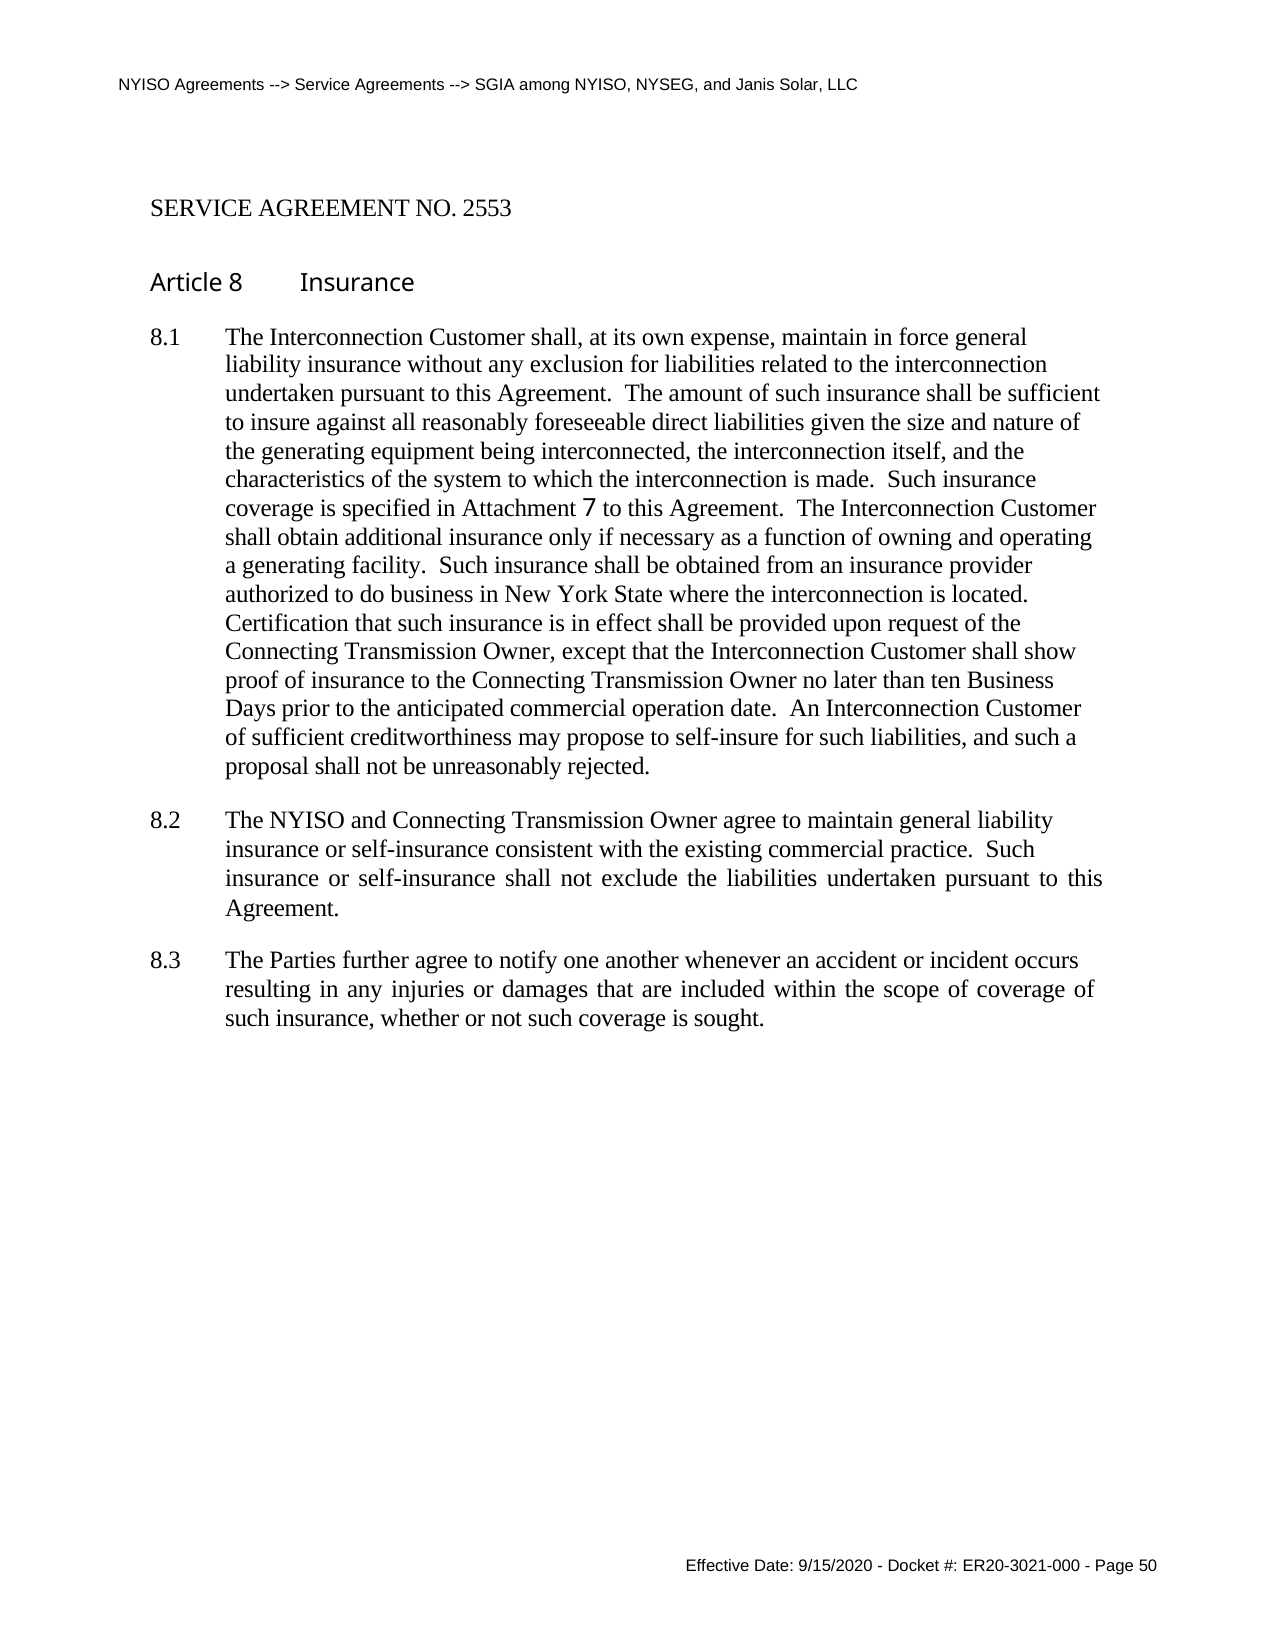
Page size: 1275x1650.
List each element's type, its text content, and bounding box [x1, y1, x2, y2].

text insurance or self-insurance consistent with the existing commercial practice. Such [225, 834, 1275, 863]
text 8.3 The Parties further agree to notify one another whenever an accident or incident occurs [150, 945, 1275, 974]
text SERVICE AGREEMENT NO. 2553 [150, 193, 1275, 222]
text undertaken pursuant to this Agreement. The amount of such insurance shall be sufficient to insure against all reasonably foreseeable direct liabilities given the size and nature of the generating equipment being interconnected, the interconnection itself, and the characteristics of the system to which the interconnection is made. Such insurance coverage is specified in Attachment 7 to this Agreement. The Interconnection Customer shall obtain additional insurance only if necessary as a function of owning and operating a generating facility. Such insurance shall be obtained from an insurance provider authorized to do business in New York State where the interconnection is located. Certification that such insurance is in effect shall be provided upon request of the Connecting Transmission Owner, except that the Interconnection Customer shall show proof of insurance to the Connecting Transmission Owner no later than ten Business Days prior to the anticipated commercial operation date. An Interconnection Customer of sufficient creditworthiness may propose to self-insure for such liabilities, and such a proposal shall not be unreasonably rejected. [225, 379, 1138, 780]
text 8.2 The NYISO and Connecting Transmission Owner agree to maintain general liability [150, 805, 1275, 834]
text liability insurance without any exclusion for liabilities related to the interconnection [225, 351, 1275, 378]
text 8.1 The Interconnection Customer shall, at its own expense, maintain in force general [150, 322, 1275, 351]
text insurance or self-insurance shall not exclude the liabilities undertaken pursuant to this Agreement. [225, 863, 1104, 922]
text Article 8 Insurance [150, 269, 1275, 297]
text resulting in any injuries or damages that are included within the scope of coverage of such insurance, whether or not such coverage is sought. [225, 974, 1096, 1032]
